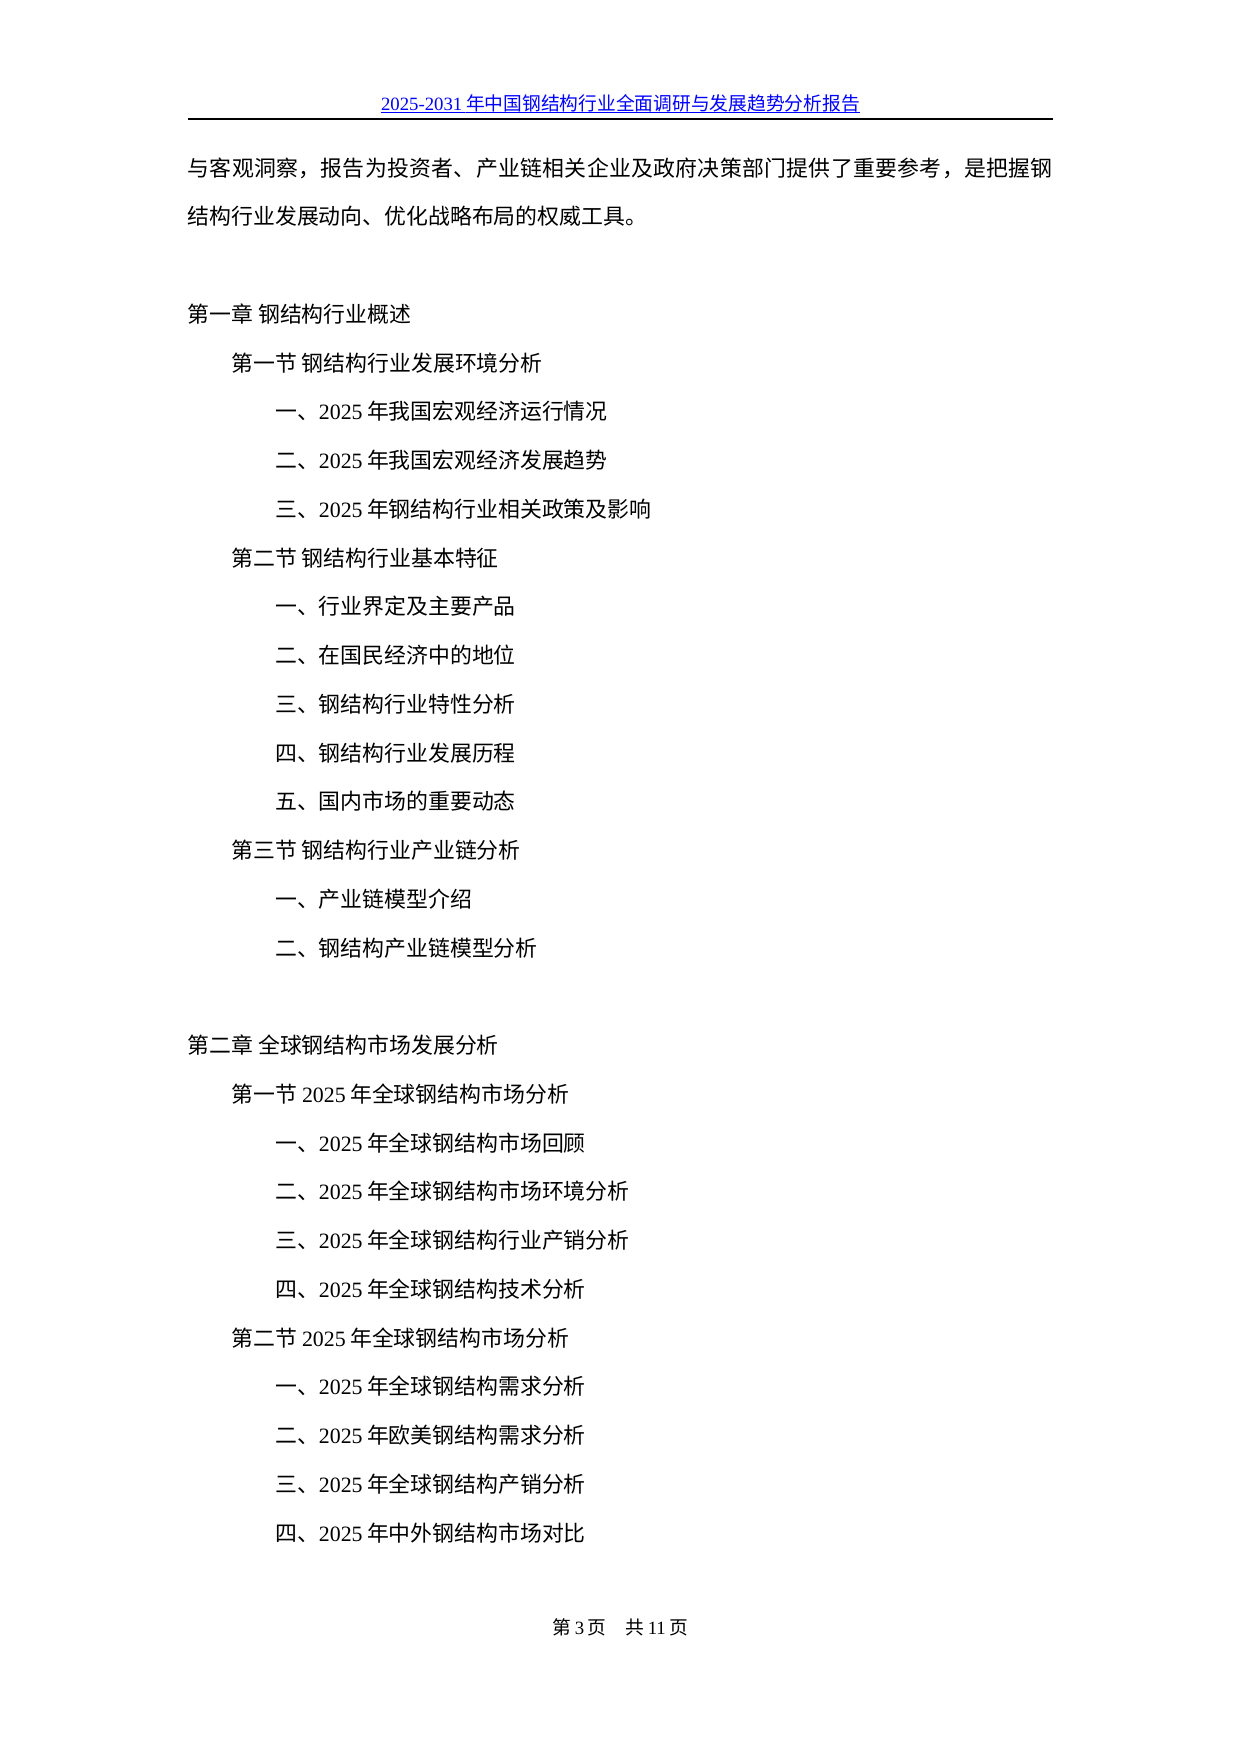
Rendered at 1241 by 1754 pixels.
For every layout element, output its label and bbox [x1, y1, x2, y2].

text [187, 150, 1053, 1548]
